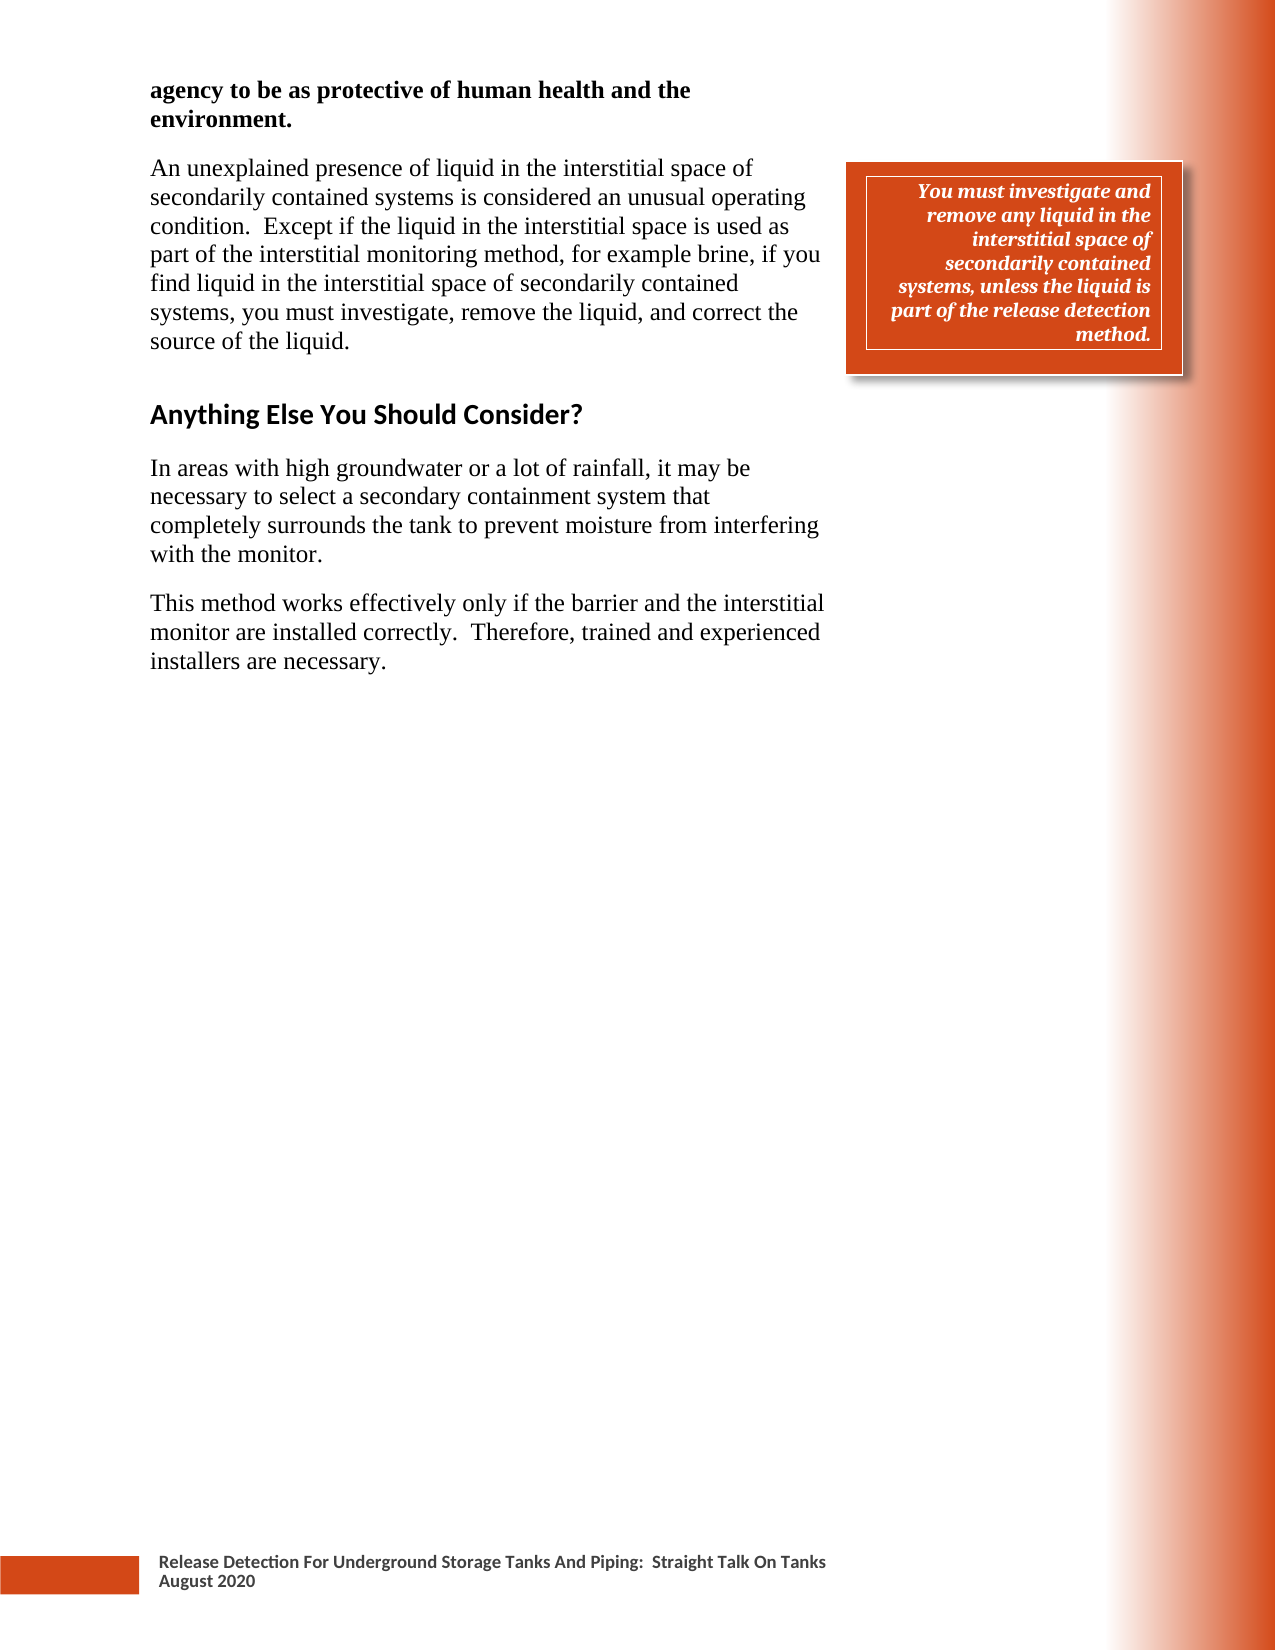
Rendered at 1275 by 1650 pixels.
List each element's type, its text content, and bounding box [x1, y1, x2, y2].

subtitle Anything Else You Should Consider? [150, 396, 825, 432]
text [150, 75, 825, 132]
text In areas with high groundwater or a lot of rainfall, it may be necessary to select a secondary containment system that completely surrounds the tank to prevent moisture from interfering with the monitor. [150, 453, 825, 568]
text An unexplained presence of liquid in the interstitial space of secondarily contained systems is considered an unusual operating condition. Except if the liquid in the interstitial space is used as part of the interstitial monitoring method, for example brine, if you find liquid in the interstitial space of secondarily contained systems, you must investigate, remove the liquid, and correct the source of the liquid. [150, 153, 825, 354]
text This method works effectively only if the barrier and the interstitial monitor are installed correctly. Therefore, trained and experienced installers are necessary. [150, 588, 825, 675]
